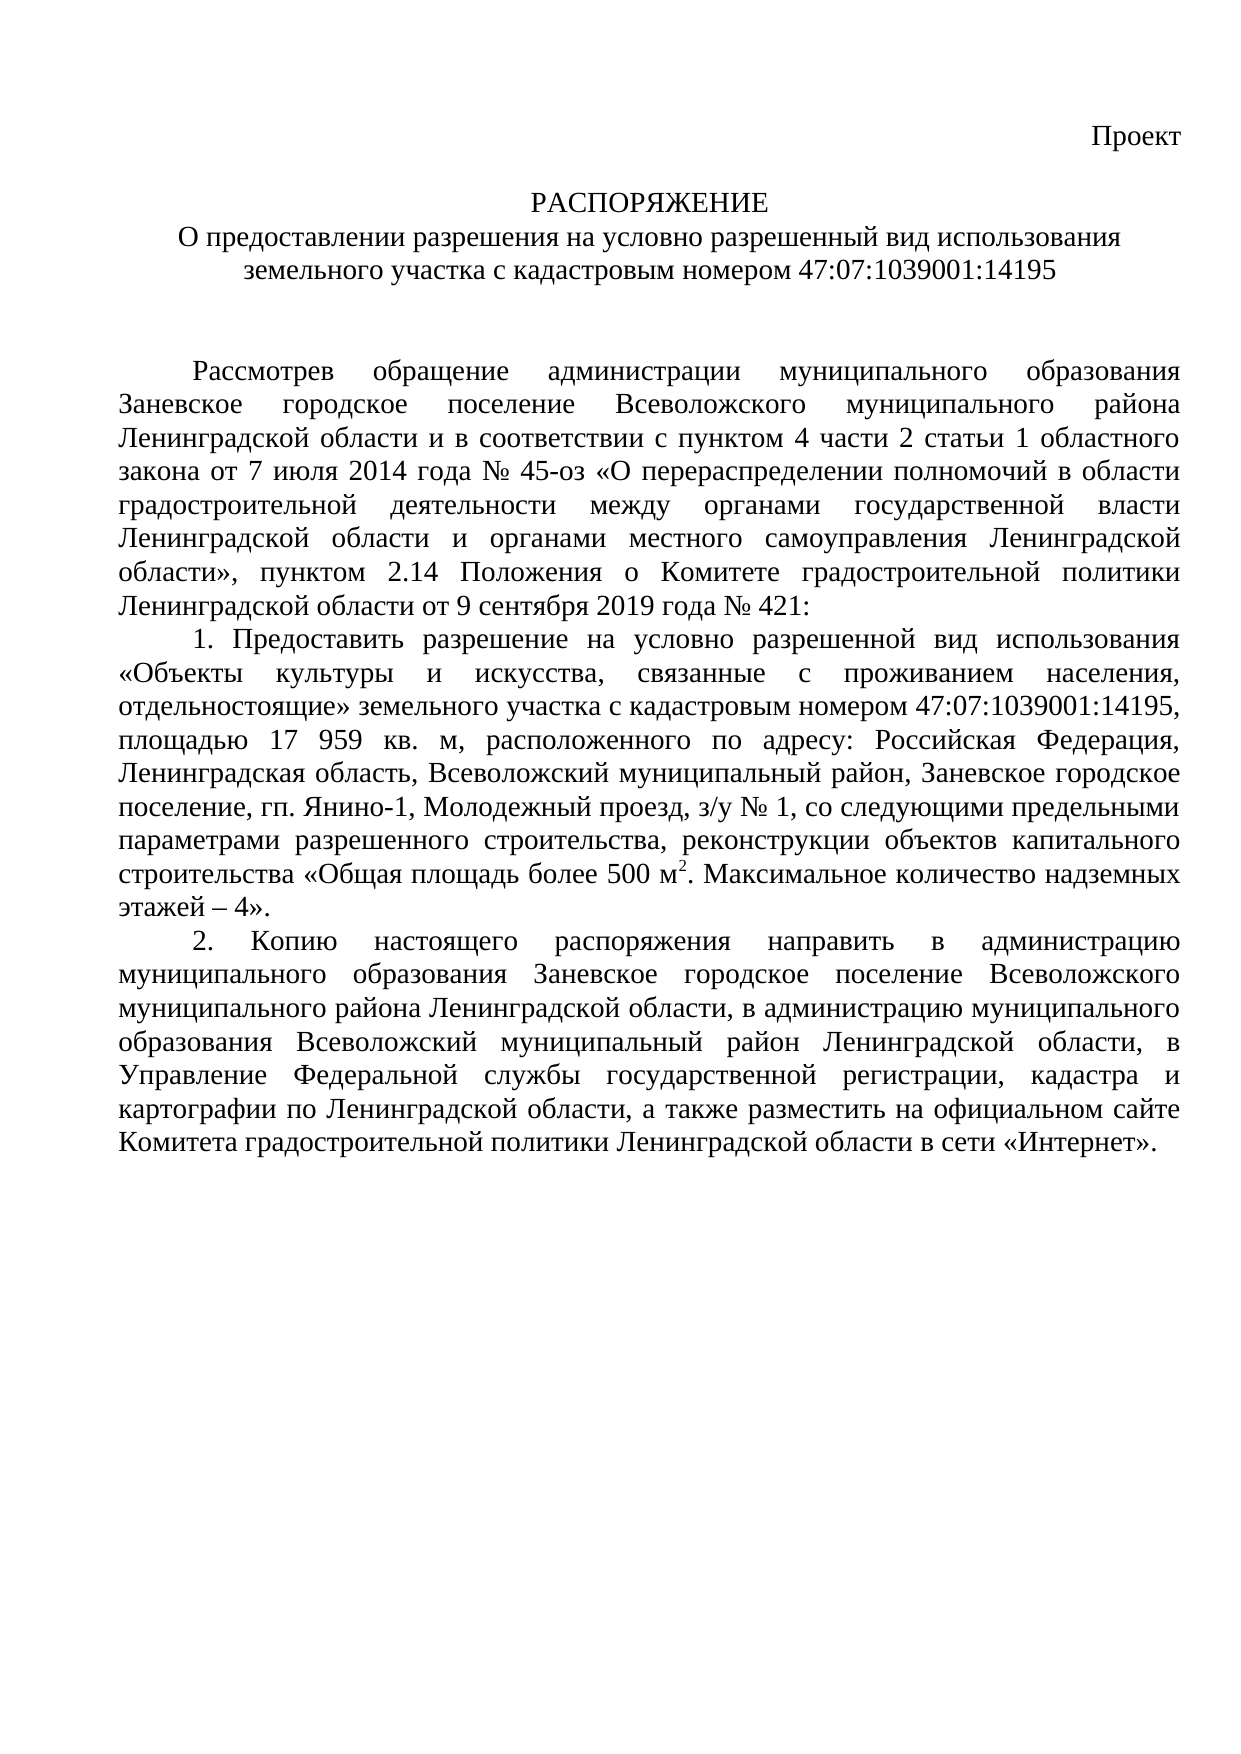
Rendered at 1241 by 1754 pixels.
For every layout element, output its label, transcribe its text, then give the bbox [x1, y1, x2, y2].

text Рассмотрев обращение администрации муниципального образования Заневское городское поселение Всеволожского муниципального района Ленинградской области и в соответствии с пунктом 4 части 2 статьи 1 областного закона от 7 июля 2014 года № 45-оз «О перераспределении полномочий в области градостроительной деятельности между органами государственной власти Ленинградской области и органами местного самоуправления Ленинградской области», пунктом 2.14 Положения о Комитете градостроительной политики Ленинградской области от 9 сентября 2019 года № 421: [118, 353, 1181, 621]
text 1. Предоставить разрешение на условно разрешенной вид использования «Объекты культуры и искусства, связанные с проживанием населения, отдельностоящие» земельного участка с кадастровым номером 47:07:1039001:14195, площадью 17 959 кв. м, расположенного по адресу: Российская Федерация, Ленинградская область, Всеволожский муниципальный район, Заневское городское поселение, гп. Янино-1, Молодежный проезд, з/у № 1, со следующими предельными параметрами разрешенного строительства, реконструкции объектов капитального строительства «Общая площадь более 500 м2. Максимальное количество надземных этажей – 4». [118, 621, 1181, 923]
text РАСПОРЯЖЕНИЕ [118, 185, 1181, 219]
text Проект [118, 118, 1181, 152]
text О предоставлении разрешения на условно разрешенный вид использования земельного участка с кадастровым номером 47:07:1039001:14195 [118, 219, 1181, 286]
text 2. Копию настоящего распоряжения направить в администрацию муниципального образования Заневское городское поселение Всеволожского муниципального района Ленинградской области, в администрацию муниципального образования Всеволожский муниципальный район Ленинградской области, в Управление Федеральной службы государственной регистрации, кадастра и картографии по Ленинградской области, а также разместить на официальном сайте Комитета градостроительной политики Ленинградской области в сети «Интернет». [118, 923, 1181, 1158]
